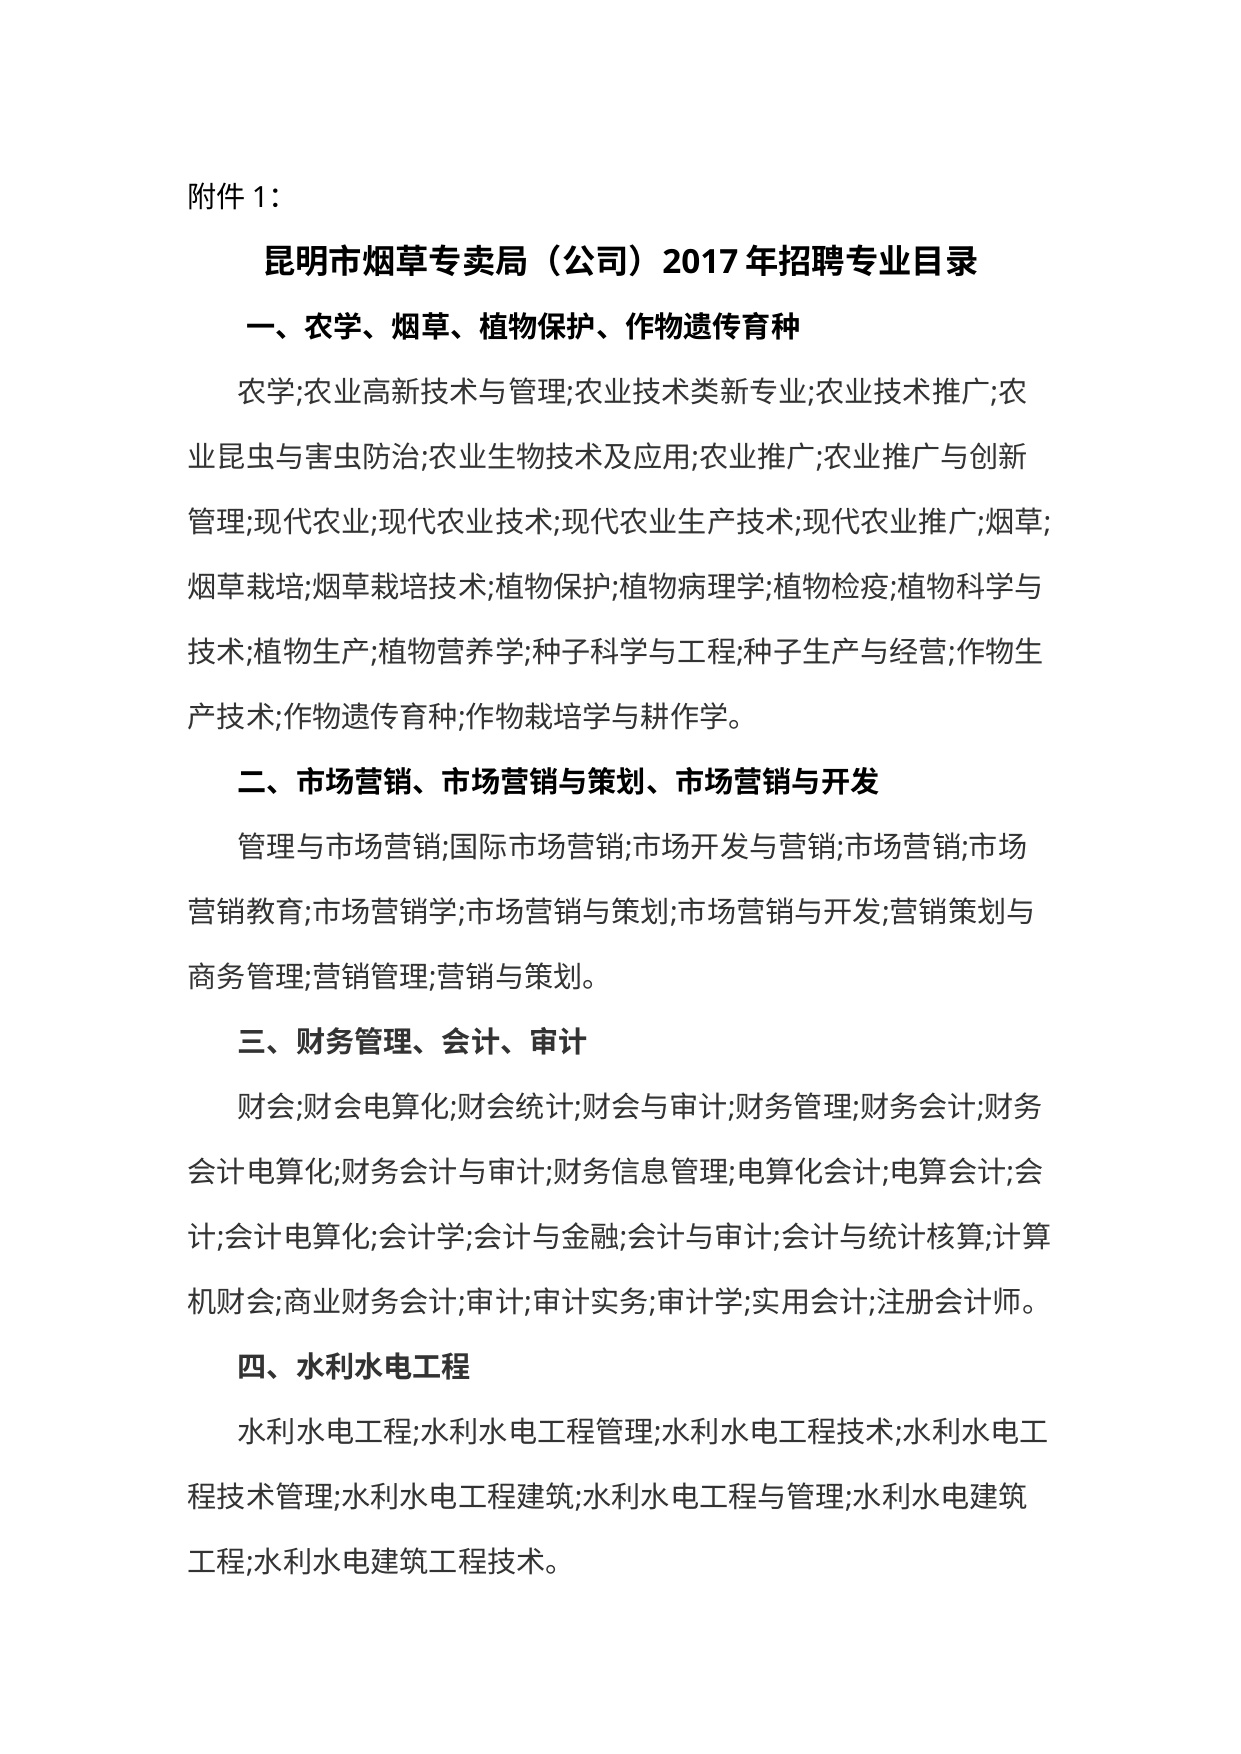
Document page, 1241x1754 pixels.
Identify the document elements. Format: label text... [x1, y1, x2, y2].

text 四、水利水电工程 [187, 1332, 1053, 1397]
text 二、市场营销、市场营销与策划、市场营销与开发 [187, 747, 1053, 812]
text 水利水电工程;水利水电工程管理;水利水电工程技术;水利水电工程技术管理;水利水电工程建筑;水利水电工程与管理;水利水电建筑工程;水利水电建筑工程技术。 [187, 1397, 1053, 1592]
text 昆明市烟草专卖局（公司）2017年招聘专业目录 [187, 227, 1053, 292]
text 管理与市场营销;国际市场营销;市场开发与营销;市场营销;市场营销教育;市场营销学;市场营销与策划;市场营销与开发;营销策划与商务管理;营销管理;营销与策划。 [187, 812, 1053, 1007]
text 一、农学、烟草、植物保护、作物遗传育种 [187, 292, 1053, 357]
text 农学;农业高新技术与管理;农业技术类新专业;农业技术推广;农业昆虫与害虫防治;农业生物技术及应用;农业推广;农业推广与创新管理;现代农业;现代农业技术;现代农业生产技术;现代农业推广;烟草;烟草栽培;烟草栽培技术;植物保护;植物病理学;植物检疫;植物科学与技术;植物生产;植物营养学;种子科学与工程;种子生产与经营;作物生产技术;作物遗传育种;作物栽培学与耕作学。 [187, 357, 1053, 747]
text 附件1： [187, 162, 1053, 227]
text 三、财务管理、会计、审计 [187, 1007, 1053, 1072]
text 财会;财会电算化;财会统计;财会与审计;财务管理;财务会计;财务会计电算化;财务会计与审计;财务信息管理;电算化会计;电算会计;会计;会计电算化;会计学;会计与金融;会计与审计;会计与统计核算;计算机财会;商业财务会计;审计;审计实务;审计学;实用会计;注册会计师。 [187, 1072, 1053, 1332]
